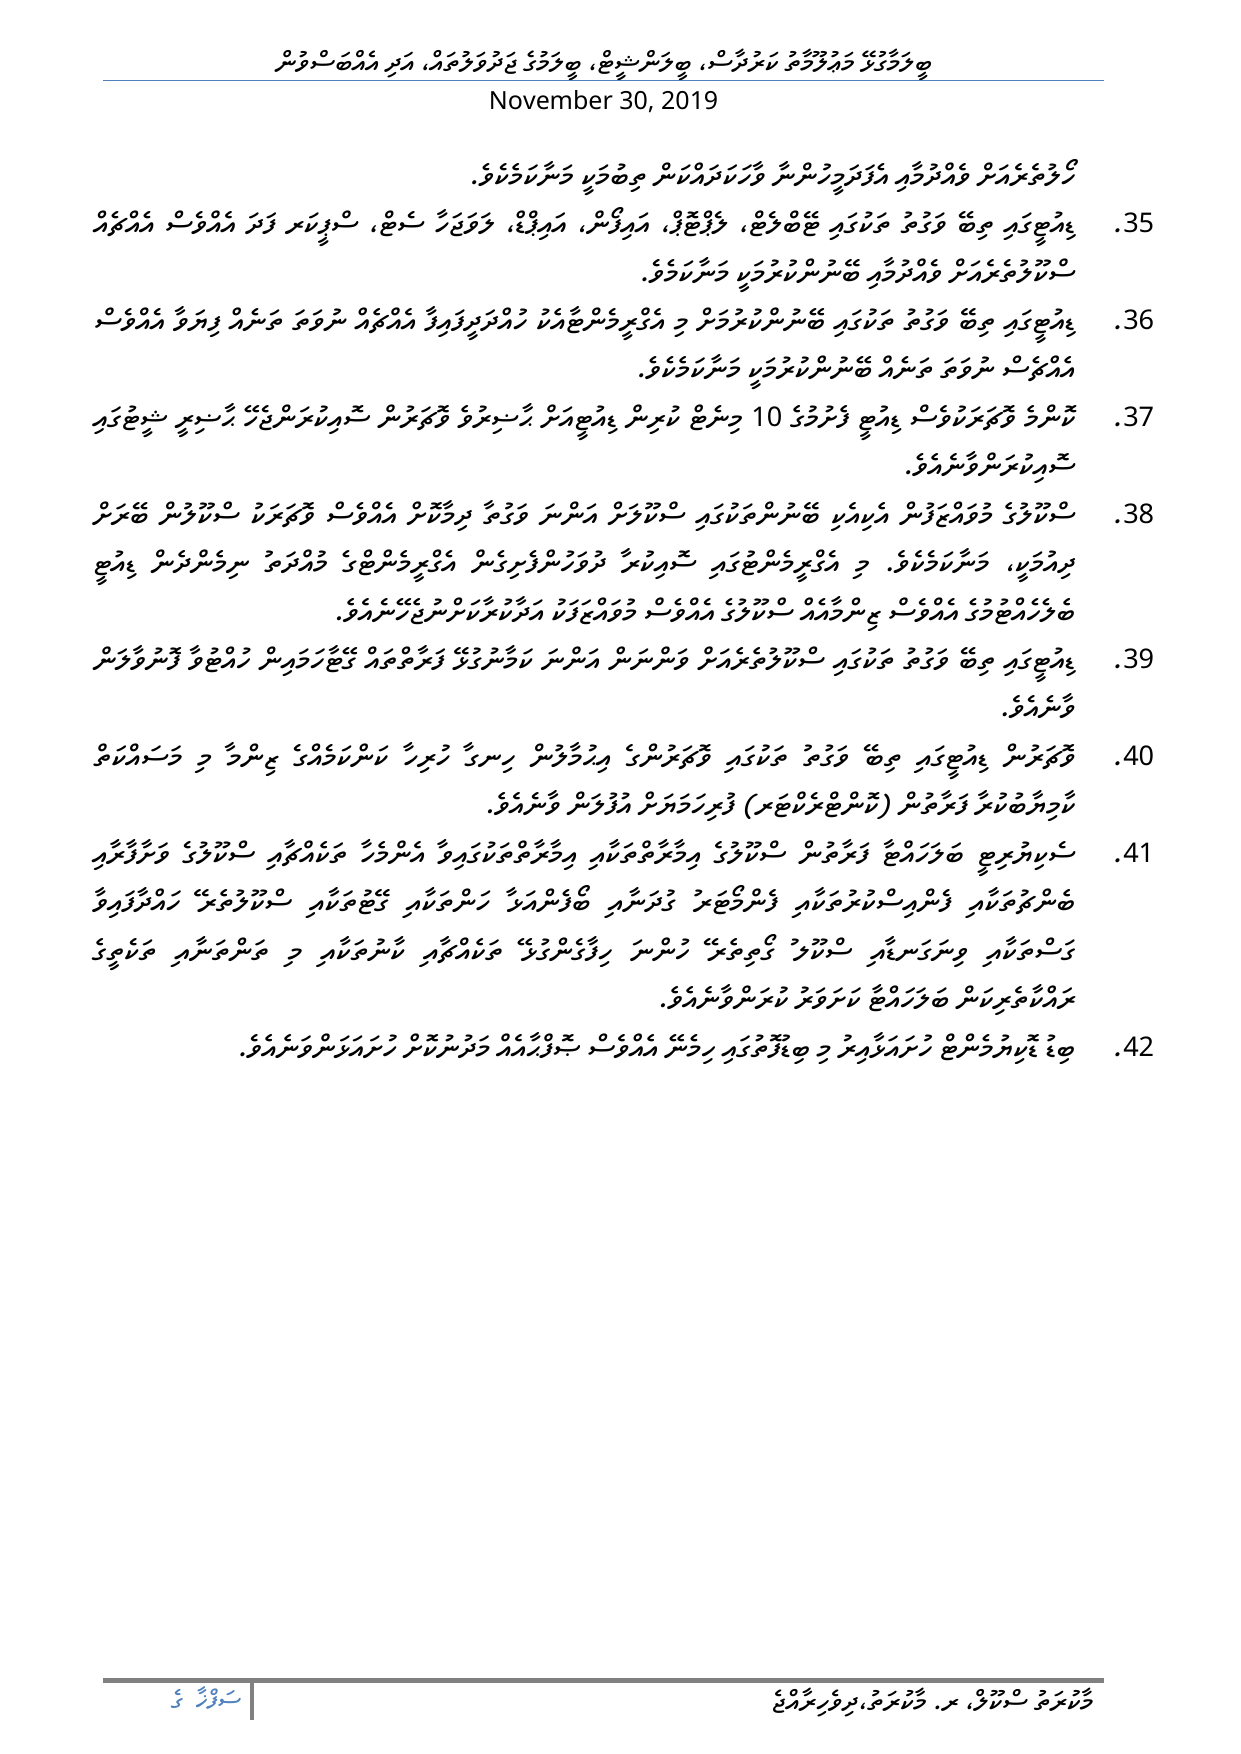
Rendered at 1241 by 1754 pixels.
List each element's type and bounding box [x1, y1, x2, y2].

table_cell [82, 151, 1129, 1077]
